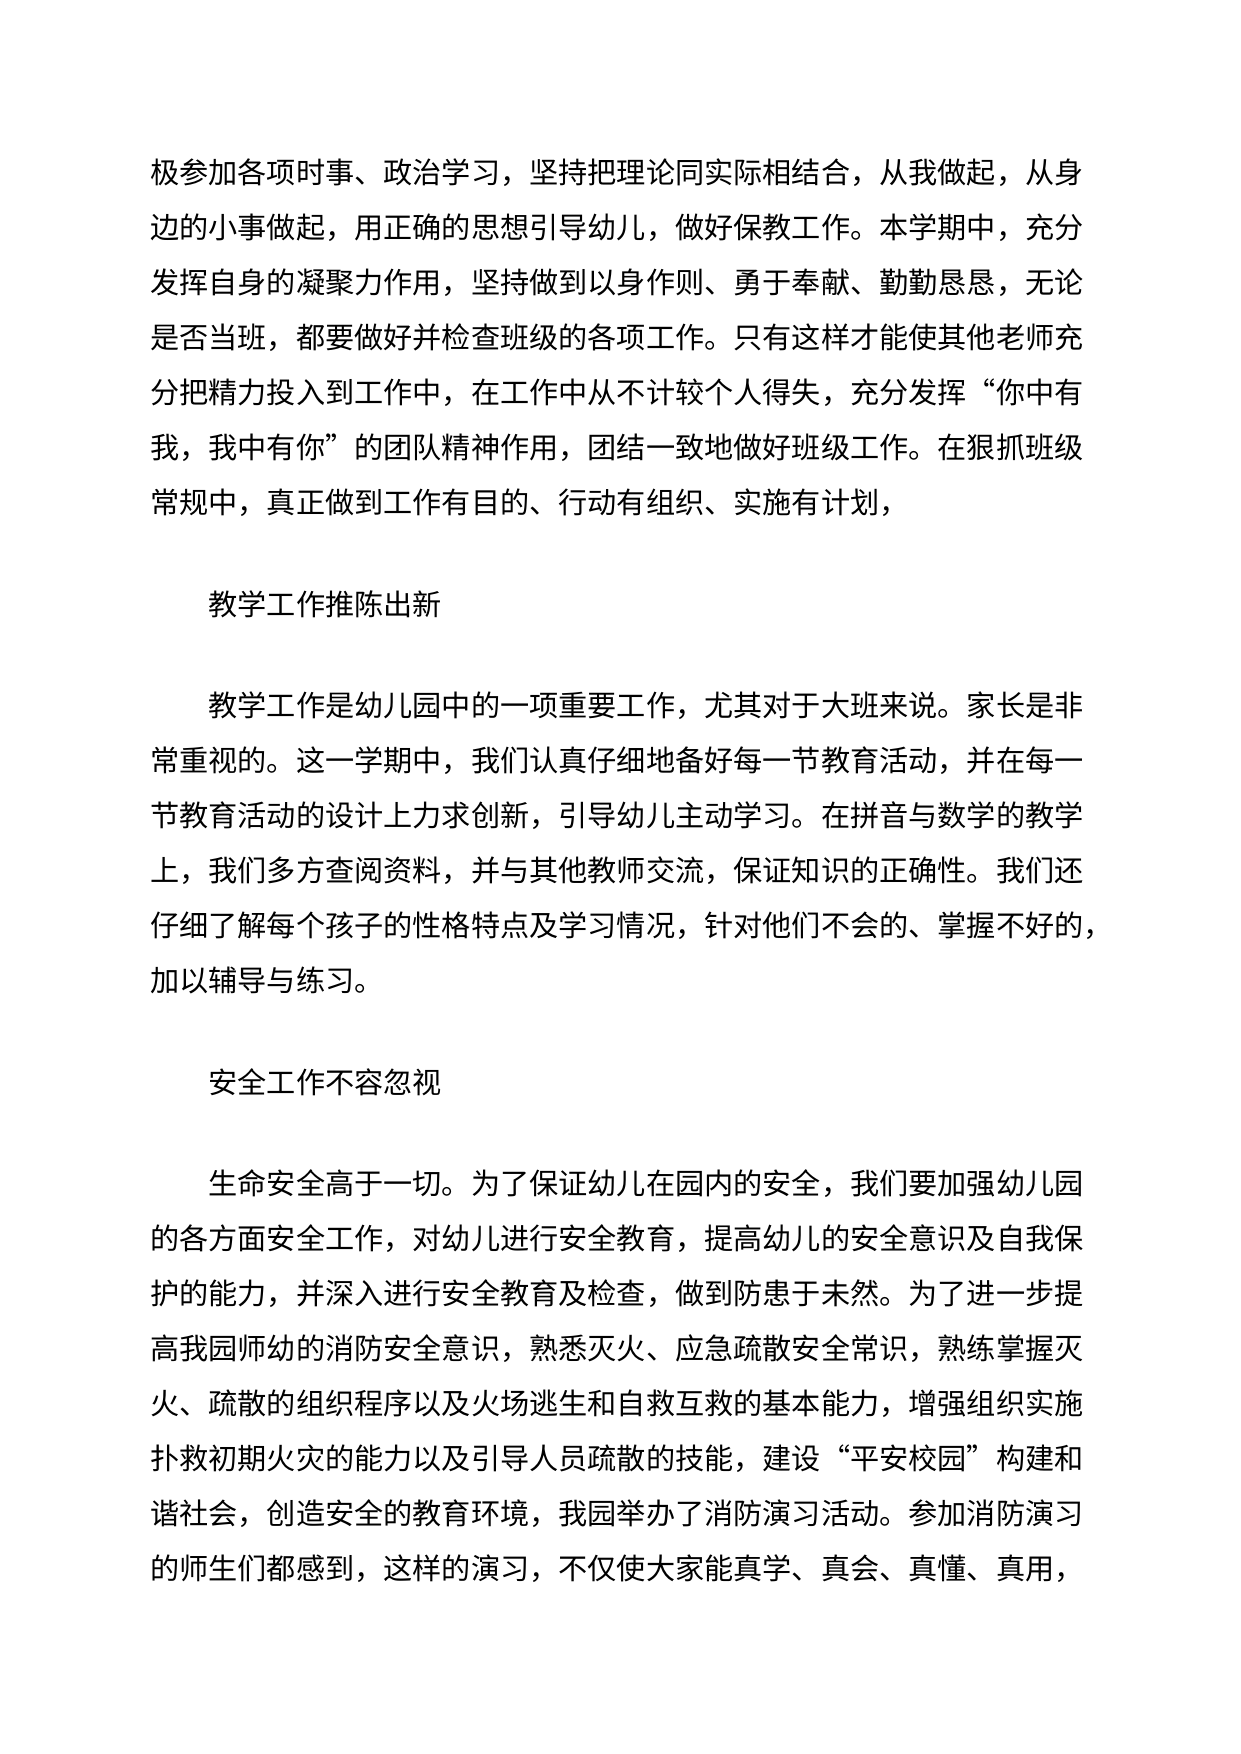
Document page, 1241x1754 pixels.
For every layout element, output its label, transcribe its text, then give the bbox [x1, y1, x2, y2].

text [150, 150, 1090, 522]
text 教学工作推陈出新 [150, 581, 1090, 623]
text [150, 1161, 1090, 1587]
text 安全工作不容忽视 [150, 1059, 1090, 1101]
text 教学工作是幼儿园中的一项重要工作，尤其对于大班来说。家长是非常重视的。这一学期中，我们认真仔细地备好每一节教育活动，并在每一节教育活动的设计上力求创新，引导幼儿主动学习。在拼音与数学的教学上，我们多方查阅资料，并与其他教师交流，保证知识的正确性。我们还仔细了解每个孩子的性格特点及学习情况，针对他们不会的、掌握不好的，加以辅导与练习。 [150, 683, 1090, 1000]
